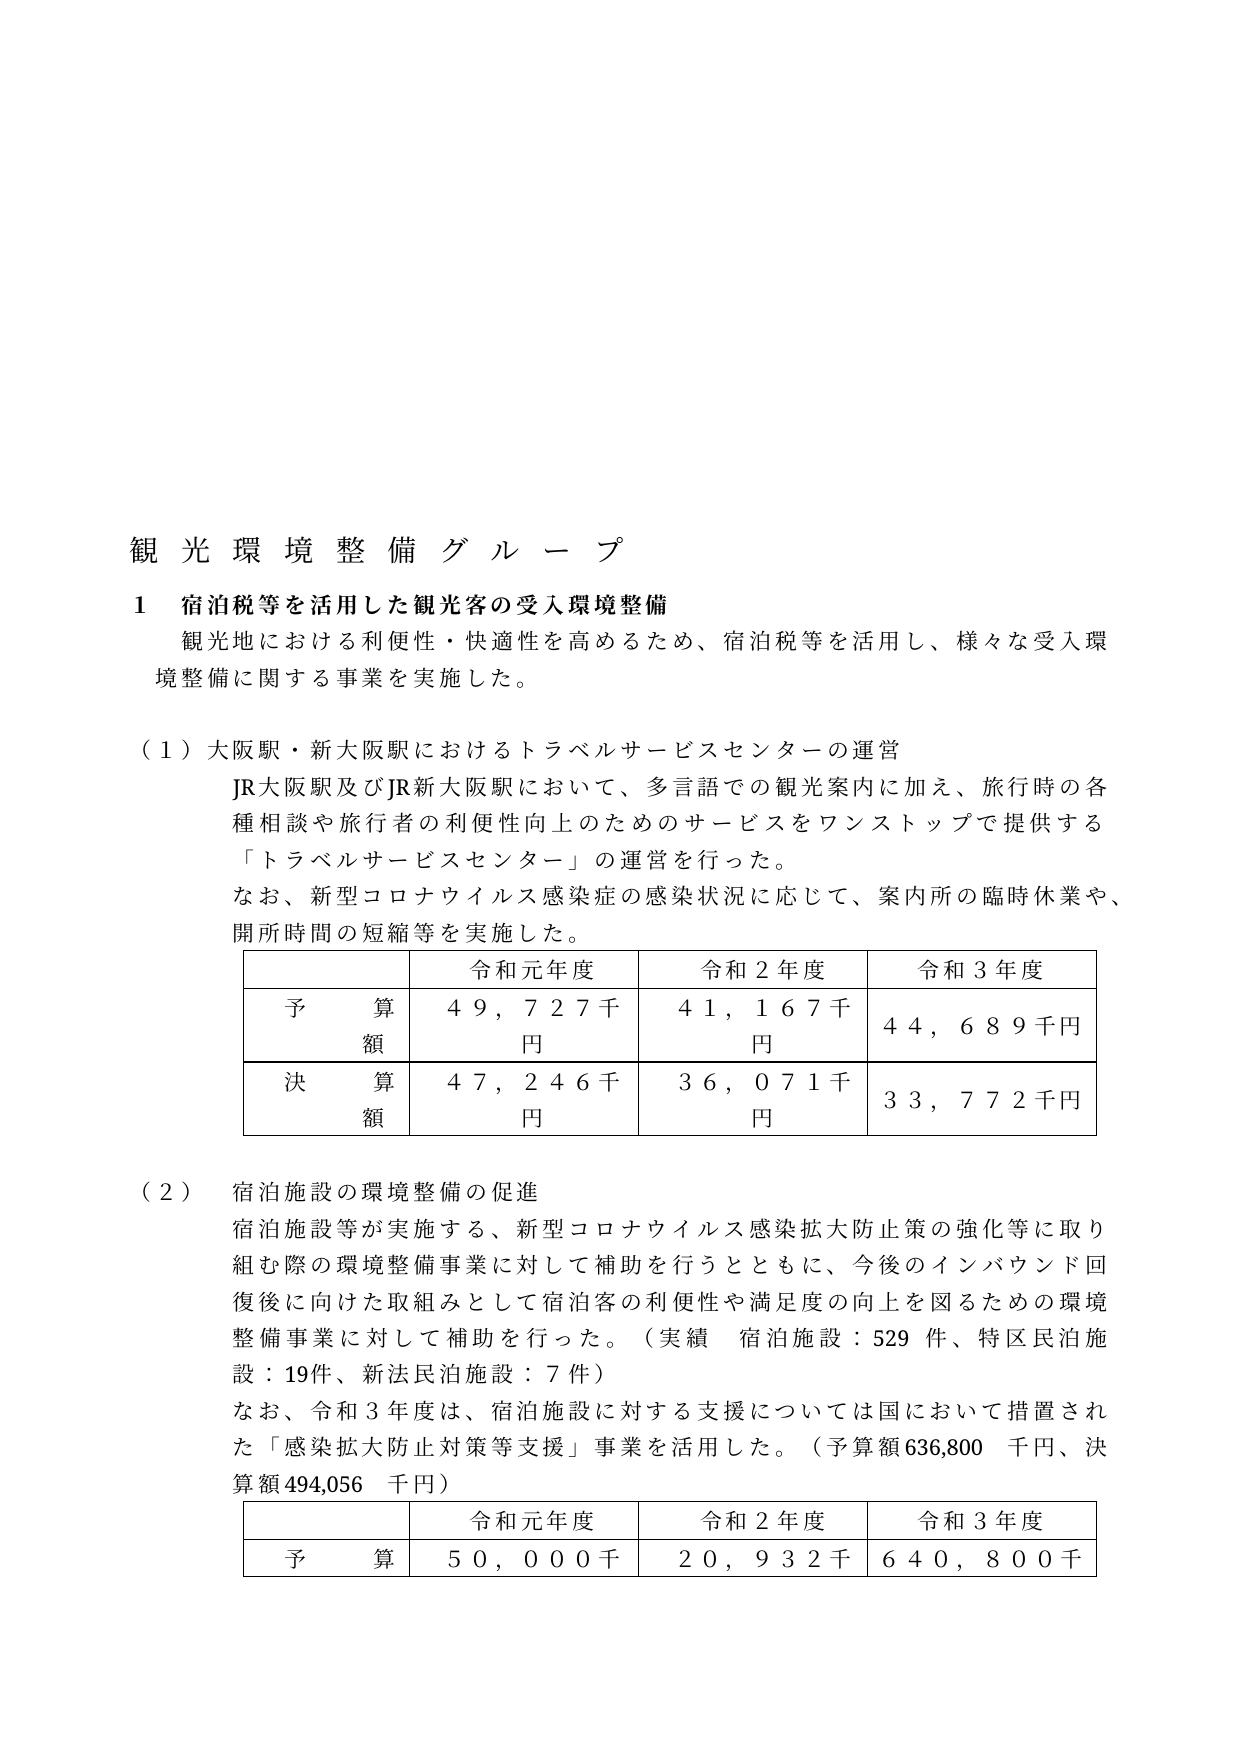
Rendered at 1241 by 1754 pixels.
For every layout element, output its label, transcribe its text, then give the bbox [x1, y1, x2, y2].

table_cell ４７，２４６千円 [410, 1063, 638, 1135]
text 観光地における利便性・快適性を高めるため、宿泊税等を活用し、様々な受入環境整備に関する事業を実施した。 [154, 622, 1111, 695]
table_header 令和３年度 [868, 951, 1096, 987]
table_cell ４１，１６７千円 [639, 989, 867, 1061]
table_header 令和元年度 [410, 1502, 638, 1538]
table_cell 決 算 額 [244, 1063, 409, 1135]
table_cell ２０，９３２千円 [639, 1540, 867, 1576]
table_header 令和２年度 [639, 1502, 867, 1538]
table_cell ６４０，８００千円 [868, 1540, 1096, 1576]
table_cell ４４，６８９千円 [868, 989, 1096, 1061]
table_cell 予 算 額 [244, 1540, 409, 1576]
table_header [244, 951, 409, 987]
table_header 令和元年度 [410, 951, 638, 987]
table_cell ４９，７２７千円 [410, 989, 638, 1061]
text １ 宿泊税等を活用した観光客の受入環境整備 [129, 585, 1111, 622]
table_cell ５０，０００千円 [410, 1540, 638, 1576]
list 宿泊施設の環境整備の促進 [129, 1173, 1111, 1209]
table_cell ３３，７７２千円 [868, 1063, 1096, 1135]
table_header 令和２年度 [639, 951, 867, 987]
text なお、令和３年度は、宿泊施設に対する支援については国において措置された「感染拡大防止対策等支援」事業を活用した。（予算額636,800千円、決算額494,056千円） [209, 1392, 1111, 1501]
table_cell 予 算 額 [244, 989, 409, 1061]
text JR大阪駅及びJR新大阪駅において、多言語での観光案内に加え、旅行時の各種相談や旅行者の利便性向上のためのサービスをワンストップで提供する「トラベルサービスセンター」の運営を行った。 [209, 768, 1111, 877]
text なお、新型コロナウイルス感染症の感染状況に応じて、案内所の臨時休業や、開所時間の短縮等を実施した。 [209, 877, 1111, 950]
text （１）大阪駅・新大阪駅におけるトラベルサービスセンターの運営 [129, 731, 1111, 768]
text 観光環境整備グループ [129, 512, 1111, 585]
text 宿泊施設等が実施する、新型コロナウイルス感染拡大防止策の強化等に取り組む際の環境整備事業に対して補助を行うとともに、今後のインバウンド回復後に向けた取組みとして宿泊客の利便性や満足度の向上を図るための環境整備事業に対して補助を行った。（実績 宿泊施設：529件、特区民泊施設：19件、新法民泊施設：７件） [209, 1209, 1111, 1392]
table_header 令和３年度 [868, 1502, 1096, 1538]
table_header [244, 1502, 409, 1538]
table_cell ３６，０７１千円 [639, 1063, 867, 1135]
